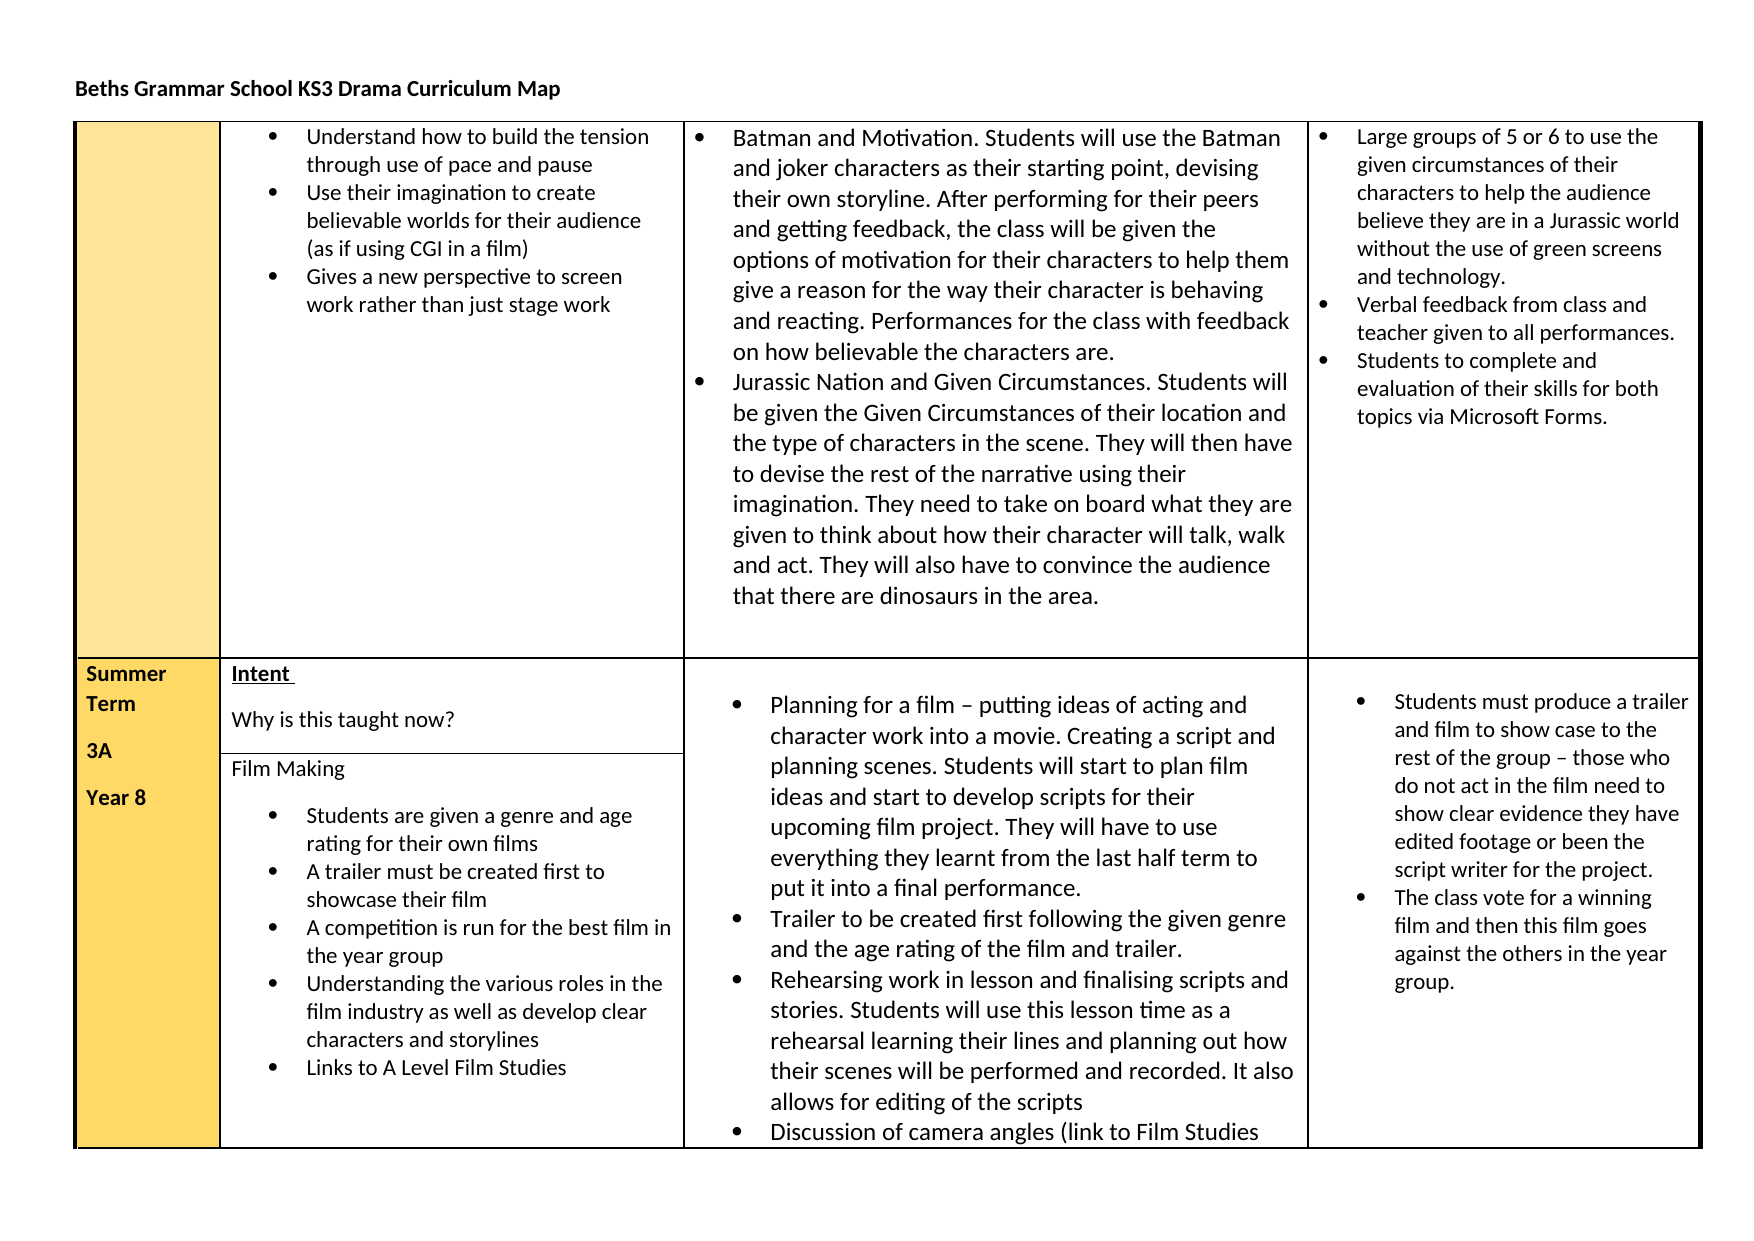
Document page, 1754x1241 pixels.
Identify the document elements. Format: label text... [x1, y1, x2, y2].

table_cell Students must produce a trailer and film to show case to the rest of the group – those who do not act in the film need to show clear evidence they have edited footage or been the script writer for the project. The class vote for a winning film and then this film goes against the others in the year group. [1309, 659, 1698, 1147]
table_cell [221, 754, 683, 1147]
table_cell Intent Why is this taught now? [221, 659, 683, 752]
table_cell Planning for a film – putting ideas of acting and character work into a movie. Creating a script and planning scenes. Students will start to plan film ideas and start to develop scripts for their upcoming film project. They will have to use everything they learnt from the last half term to put it into a final performance. Trailer to be created first following the given genre and the age rating of the film and trailer. Rehearsing work in lesson and finalising scripts and stories. Students will use this lesson time as a rehearsal learning their lines and planning out how their scenes will be performed and recorded. It also allows for editing of the scripts Discussion of camera angles (link to Film Studies here) Students will be given the knowledge of camera angles and shots that they could include in their film to add to the cinematography of what is seen on screen. I [685, 659, 1307, 1147]
table_cell Summer Term 3A Year 8 [77, 658, 219, 1147]
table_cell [221, 122, 683, 657]
